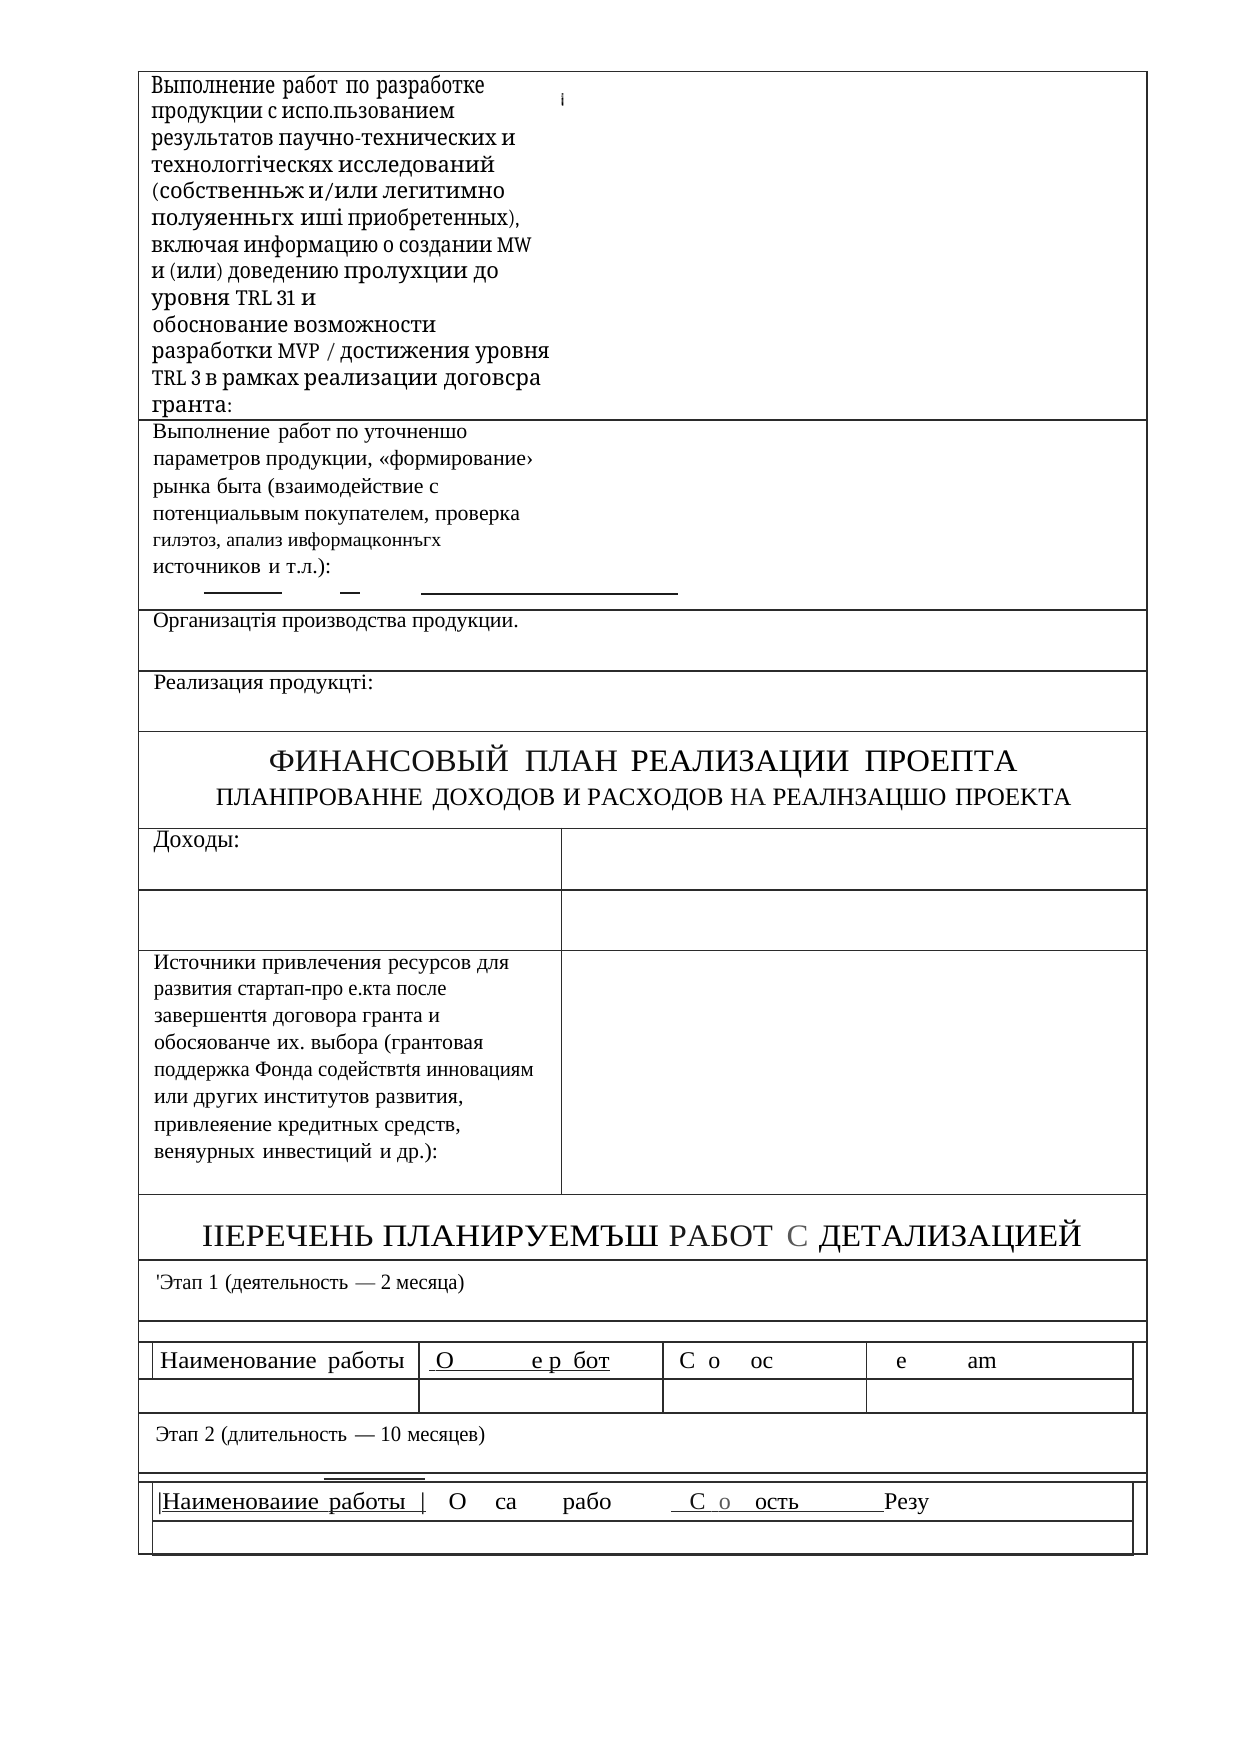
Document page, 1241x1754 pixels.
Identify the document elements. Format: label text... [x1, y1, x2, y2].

table_cell [139, 1483, 152, 1520]
table_cell [1134, 1520, 1146, 1553]
table_cell [562, 951, 1146, 1194]
table_cell [139, 1195, 153, 1259]
table_cell РАБОТ С ДЕТАЛИЗАЦИЕЙ [663, 1195, 1133, 1259]
table_cell [139, 1474, 1146, 1481]
table_cell [1134, 1378, 1146, 1412]
table_cell [139, 891, 561, 950]
table_cell [1134, 1483, 1146, 1520]
table_cell Этап 2 (длительность — 10 месяцев) [139, 1414, 1146, 1472]
table_cell [562, 829, 1146, 889]
table_cell е am [867, 1343, 1132, 1378]
table_cell Наименование работы [153, 1343, 418, 1378]
table_cell [867, 1380, 1132, 1412]
table_cell [664, 1380, 866, 1412]
table_cell |Наименоваиие работы | О са рабо [153, 1483, 663, 1520]
table_cell [139, 1322, 1146, 1341]
table_cell Доходы: [139, 829, 561, 889]
table_cell Источники привлечения ресурсов для развития стартап-про е.кта после завершентtя договора гранта и обосяованче их. выбора (грантовая поддержка Фонда содействтtя инновациям или других институтов развития, привлеяение кредитных средств, веняурных инвестиций и др.): [139, 951, 561, 1194]
table_cell Организацтія производства продукции. [139, 611, 1146, 670]
table_cell О е р бот [420, 1343, 662, 1378]
table_cell [153, 1522, 1132, 1553]
table_cell [139, 1380, 418, 1412]
table_cell ІІЕРЕЧЕНЬ ПЛАНИРУЕМЪШ [153, 1195, 663, 1259]
table_cell [139, 1343, 152, 1378]
table_cell [139, 1520, 152, 1553]
table_cell [1134, 1343, 1146, 1378]
table_cell Выполнение работ по уточненшо параметров продукции, «формирование› рынка быта (взаимодействие с потенциальвым покупателем, проверка гилэтоз, апализ ивформацконнъгх источников и т.л.): [139, 421, 1146, 609]
table_cell [562, 891, 1146, 950]
table_cell С о ость Резу [663, 1483, 1132, 1520]
table_header Выполнение работ по разработке продукции с испо.пьзованием результатов паучно-технических и технологгіческях исследований (собственньж и/или легитимно полуяенньгх иші приобретенных), включая информацию о создании MW и (или) доведению пролухции до уровня TRL 31 и обоснование возможности разработки MVP / достижения уровня TRL 3 в рамках реализации договсра гранта: [139, 72, 1146, 419]
table_cell Реализация продукцті: [139, 672, 1146, 731]
table_cell С о ос [664, 1343, 866, 1378]
table_cell [420, 1380, 662, 1412]
table_cell 'Этап 1 (деятельность — 2 месяца) [139, 1261, 1146, 1320]
table_cell ФИНАНСОВЫЙ ПЛАН РЕАЛИЗАЦИИ ПPOEПTA ПЛАНПРОВАННЕ ДОХОДОВ И РАСХОДОВ НА РЕАЛНЗАЦШО ПPOEKTA [139, 732, 1146, 827]
table_cell [1133, 1195, 1146, 1259]
